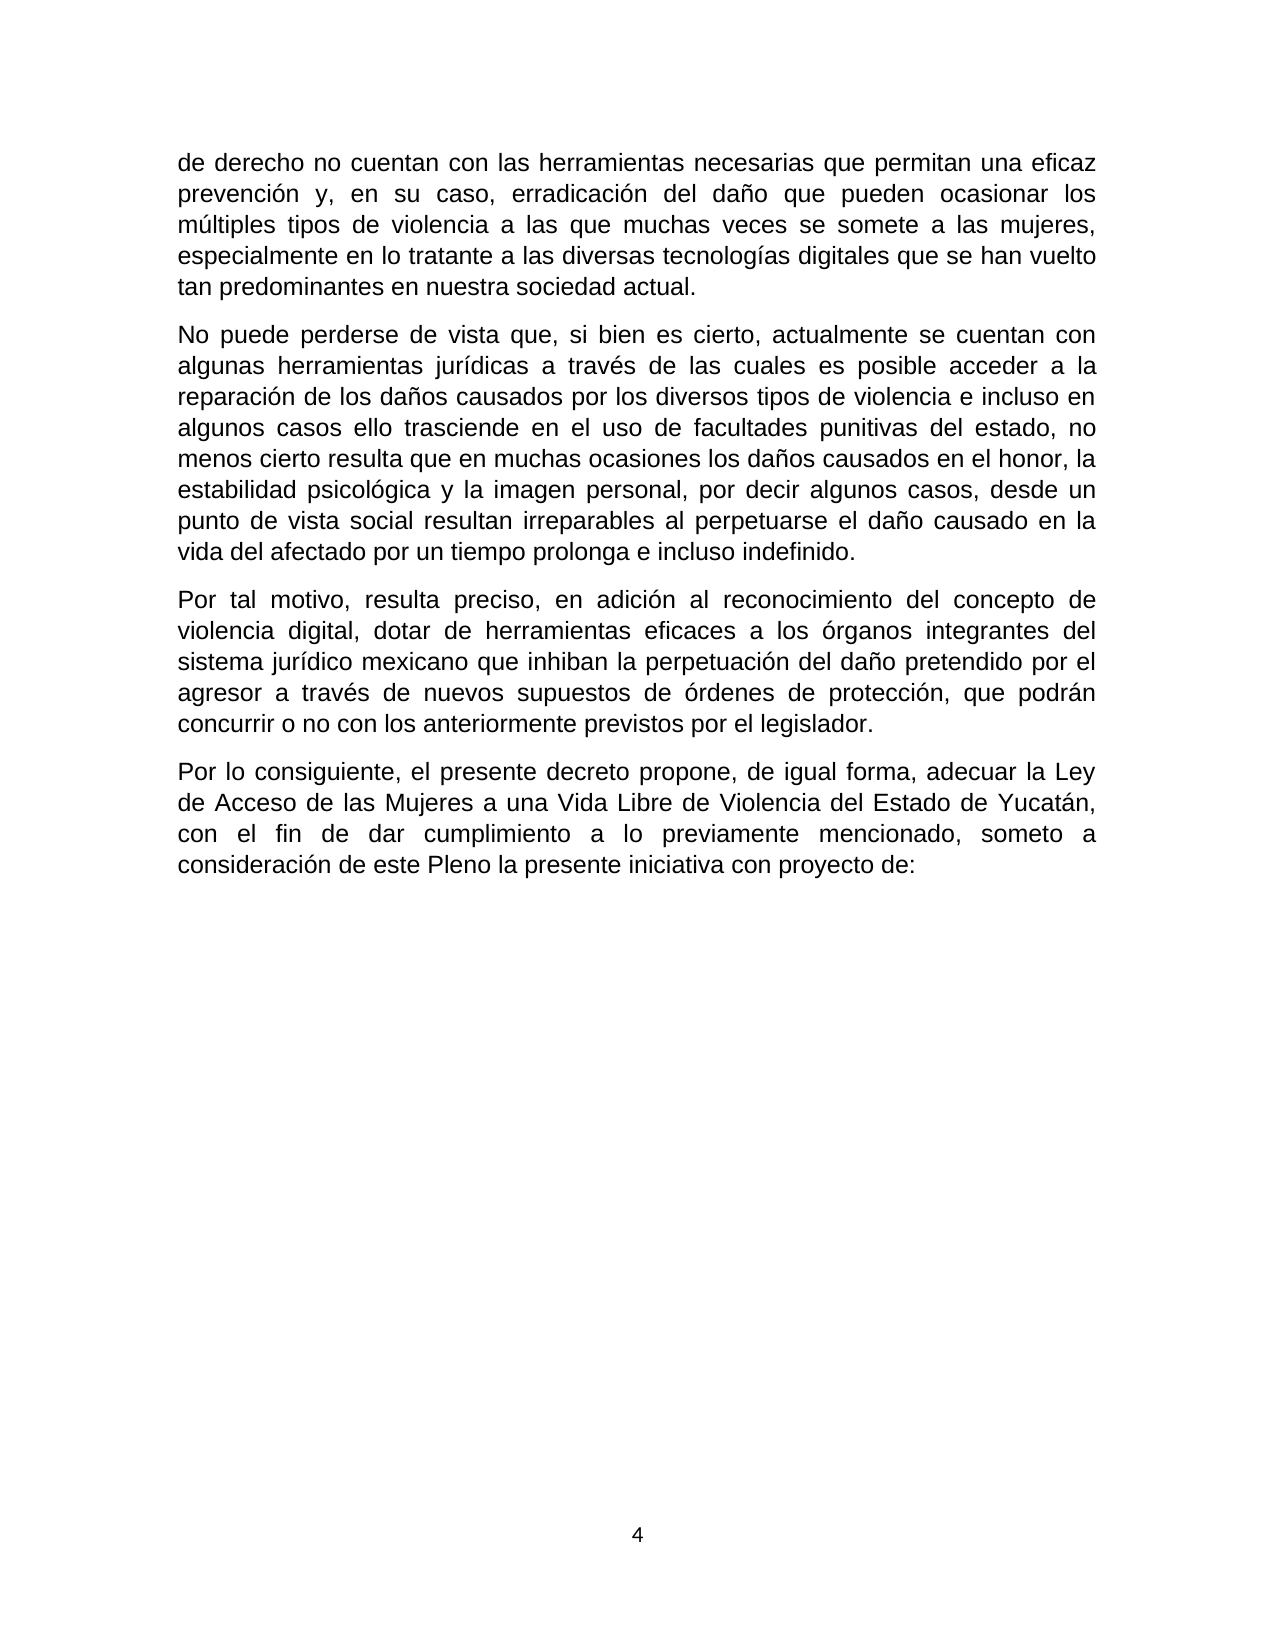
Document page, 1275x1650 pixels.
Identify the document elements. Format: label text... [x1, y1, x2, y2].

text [177, 148, 1098, 301]
text No puede perderse de vista que, si bien es cierto, actualmente se cuentan con algunas herramientas jurídicas a través de las cuales es posible acceder a la reparación de los daños causados por los diversos tipos de violencia e incluso en algunos casos ello trasciende en el uso de facultades punitivas del estado, no menos cierto resulta que en muchas ocasiones los daños causados en el honor, la estabilidad psicológica y la imagen personal, por decir algunos casos, desde un punto de vista social resultan irreparables al perpetuarse el daño causado en la vida del afectado por un tiempo prolonga e incluso indefinido. [177, 319, 1098, 566]
text Por lo consiguiente, el presente decreto propone, de igual forma, adecuar la Ley de Acceso de las Mujeres a una Vida Libre de Violencia del Estado de Yucatán, con el fin de dar cumplimiento a lo previamente mencionado, someto a consideración de este Pleno la presente iniciativa con proyecto de: [177, 756, 1098, 878]
text Por tal motivo, resulta preciso, en adición al reconocimiento del concepto de violencia digital, dotar de herramientas eficaces a los órganos integrantes del sistema jurídico mexicano que inhiban la perpetuación del daño pretendido por el agresor a través de nuevos supuestos de órdenes de protección, que podrán concurrir o no con los anteriormente previstos por el legislador. [177, 584, 1098, 737]
